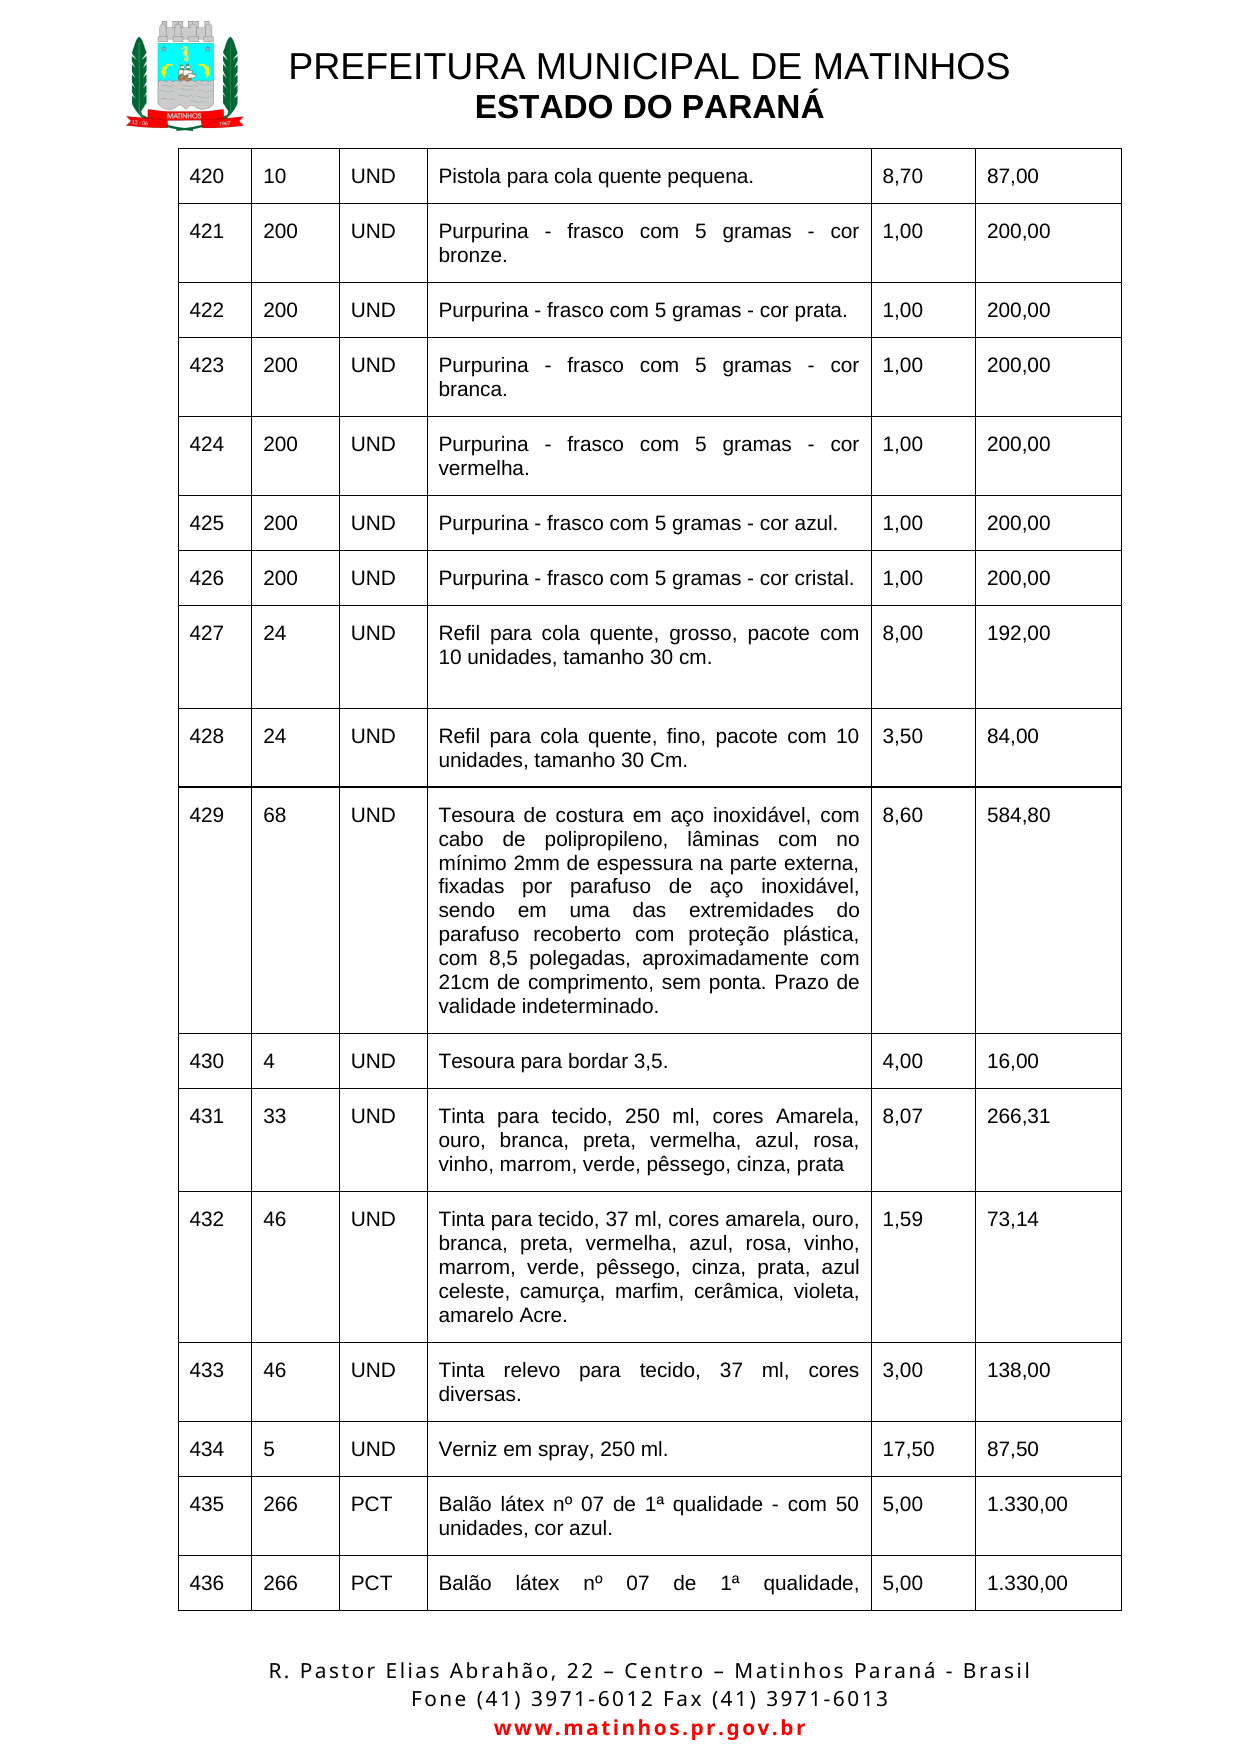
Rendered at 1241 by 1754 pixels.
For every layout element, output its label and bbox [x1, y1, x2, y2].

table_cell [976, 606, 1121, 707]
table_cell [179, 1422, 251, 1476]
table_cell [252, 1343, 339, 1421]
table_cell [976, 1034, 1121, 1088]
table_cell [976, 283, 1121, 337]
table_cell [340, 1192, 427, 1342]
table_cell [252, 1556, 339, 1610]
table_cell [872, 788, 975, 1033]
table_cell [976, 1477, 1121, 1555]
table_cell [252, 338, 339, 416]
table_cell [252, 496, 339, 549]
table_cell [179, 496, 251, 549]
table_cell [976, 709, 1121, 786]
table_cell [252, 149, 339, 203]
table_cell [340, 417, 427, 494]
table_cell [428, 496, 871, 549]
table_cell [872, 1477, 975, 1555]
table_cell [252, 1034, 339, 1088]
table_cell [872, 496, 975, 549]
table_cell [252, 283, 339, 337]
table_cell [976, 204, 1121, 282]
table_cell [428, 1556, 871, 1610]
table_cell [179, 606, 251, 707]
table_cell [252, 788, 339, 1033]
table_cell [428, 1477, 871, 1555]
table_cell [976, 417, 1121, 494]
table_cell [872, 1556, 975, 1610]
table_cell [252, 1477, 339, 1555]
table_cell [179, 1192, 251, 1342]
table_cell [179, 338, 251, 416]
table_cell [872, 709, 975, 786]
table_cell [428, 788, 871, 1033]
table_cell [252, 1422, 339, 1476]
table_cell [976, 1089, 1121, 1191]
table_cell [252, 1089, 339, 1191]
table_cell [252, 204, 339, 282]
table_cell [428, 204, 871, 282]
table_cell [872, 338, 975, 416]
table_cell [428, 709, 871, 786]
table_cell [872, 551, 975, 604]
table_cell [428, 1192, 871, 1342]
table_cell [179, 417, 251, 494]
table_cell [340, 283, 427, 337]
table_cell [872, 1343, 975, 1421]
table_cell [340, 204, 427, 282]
picture [126, 21, 244, 131]
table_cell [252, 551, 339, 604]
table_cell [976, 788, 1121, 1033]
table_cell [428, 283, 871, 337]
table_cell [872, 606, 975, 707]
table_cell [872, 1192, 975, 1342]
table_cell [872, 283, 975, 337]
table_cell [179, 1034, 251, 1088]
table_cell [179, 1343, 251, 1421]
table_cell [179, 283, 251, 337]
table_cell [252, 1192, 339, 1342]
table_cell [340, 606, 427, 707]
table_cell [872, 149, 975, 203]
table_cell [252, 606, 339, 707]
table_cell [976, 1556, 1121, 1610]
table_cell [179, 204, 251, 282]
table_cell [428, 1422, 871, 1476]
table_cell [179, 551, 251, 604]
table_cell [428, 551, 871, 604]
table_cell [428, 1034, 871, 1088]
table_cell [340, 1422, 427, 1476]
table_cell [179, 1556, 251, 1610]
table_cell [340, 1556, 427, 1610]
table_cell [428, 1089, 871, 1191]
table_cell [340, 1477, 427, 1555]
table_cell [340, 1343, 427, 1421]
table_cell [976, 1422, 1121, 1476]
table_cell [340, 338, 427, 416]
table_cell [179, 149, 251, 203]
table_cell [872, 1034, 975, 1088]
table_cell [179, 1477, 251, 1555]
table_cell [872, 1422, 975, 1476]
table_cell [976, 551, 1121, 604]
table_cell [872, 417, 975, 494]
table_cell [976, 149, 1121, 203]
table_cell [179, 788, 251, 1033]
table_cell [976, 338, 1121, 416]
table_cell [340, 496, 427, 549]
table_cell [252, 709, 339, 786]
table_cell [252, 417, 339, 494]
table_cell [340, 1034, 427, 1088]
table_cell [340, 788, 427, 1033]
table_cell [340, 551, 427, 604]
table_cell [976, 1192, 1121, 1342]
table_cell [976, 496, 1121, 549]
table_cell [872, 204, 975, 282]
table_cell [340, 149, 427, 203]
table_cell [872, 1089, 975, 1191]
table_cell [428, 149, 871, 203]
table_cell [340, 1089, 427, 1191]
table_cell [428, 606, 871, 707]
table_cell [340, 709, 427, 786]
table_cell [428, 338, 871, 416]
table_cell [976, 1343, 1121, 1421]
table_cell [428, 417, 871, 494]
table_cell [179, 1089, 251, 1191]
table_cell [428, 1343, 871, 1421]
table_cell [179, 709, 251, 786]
